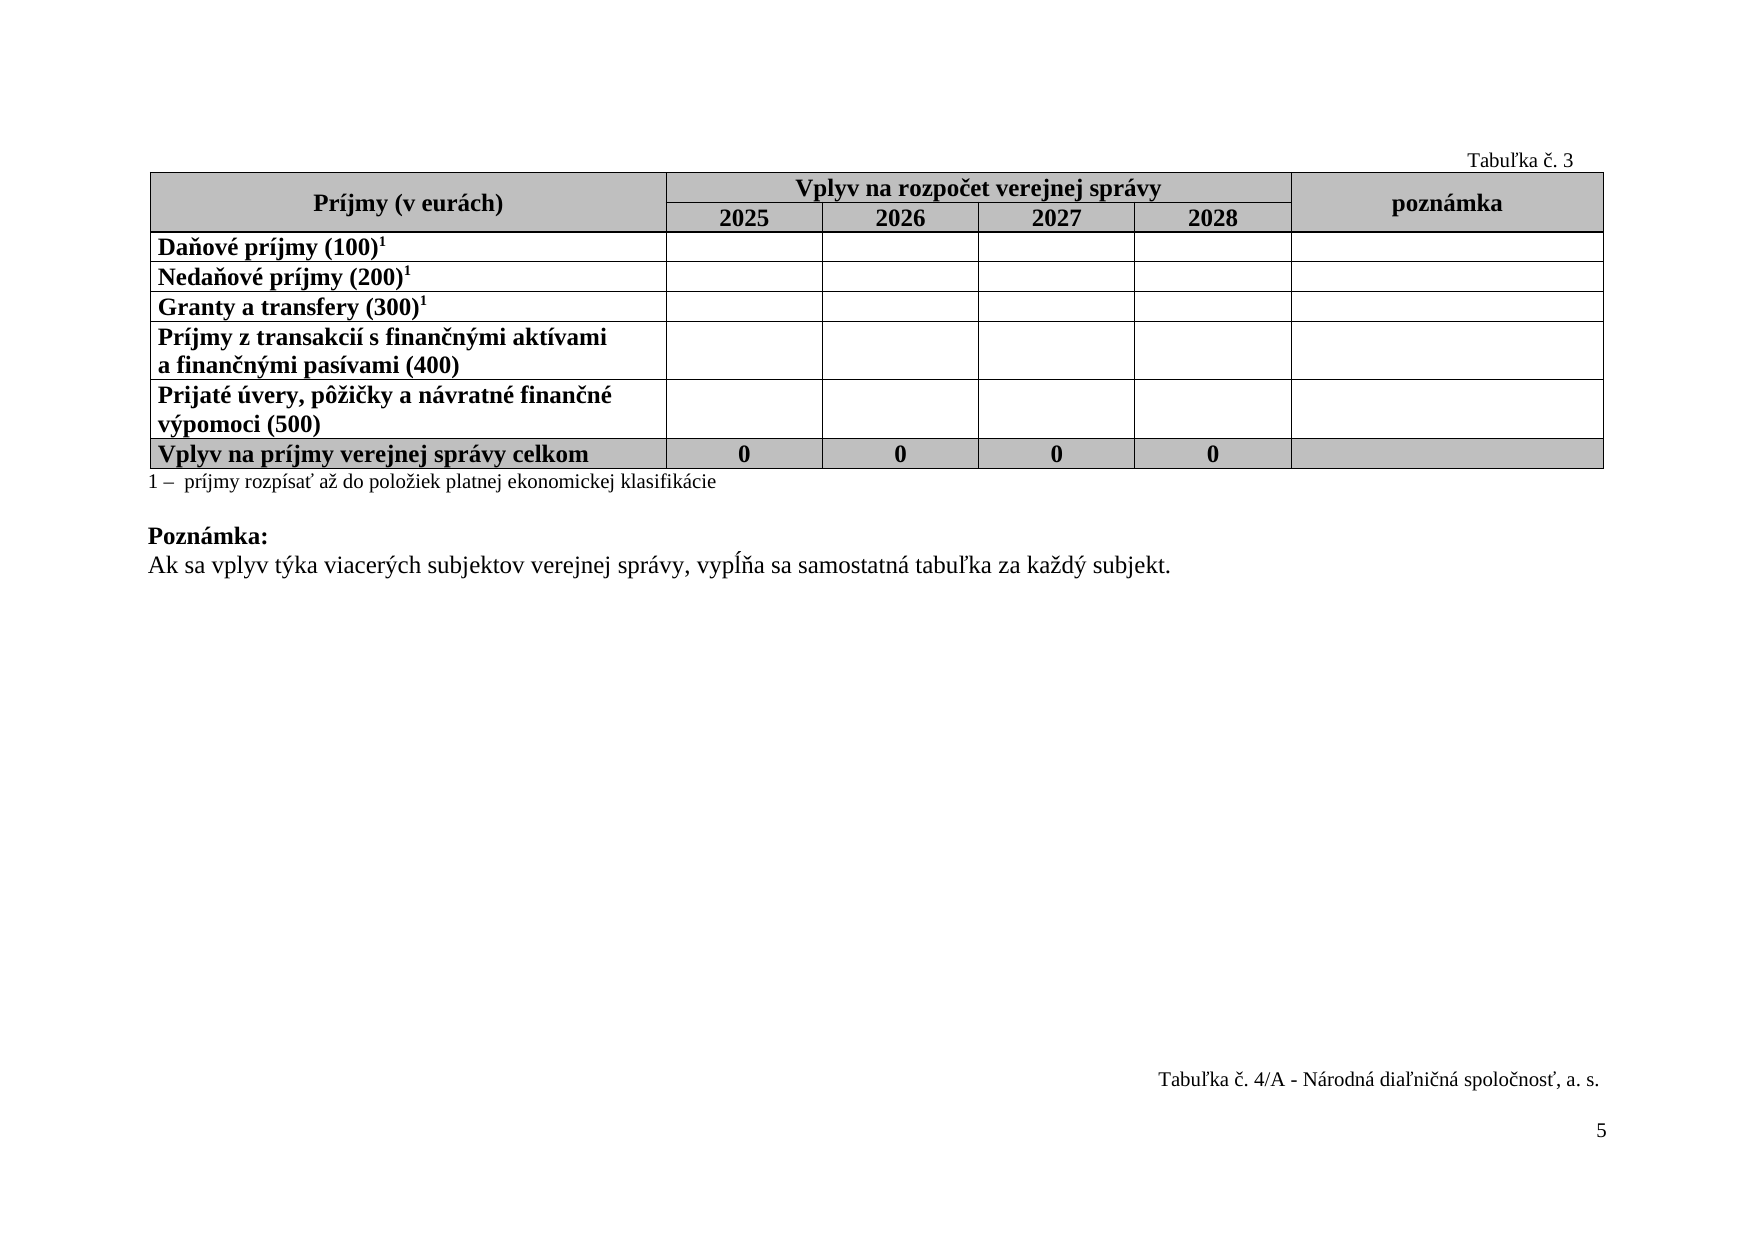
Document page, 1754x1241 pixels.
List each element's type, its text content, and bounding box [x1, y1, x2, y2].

table_cell 2026 [823, 203, 978, 231]
table_cell [823, 233, 978, 261]
table_cell [1135, 380, 1291, 438]
table_header Príjmy (v eurách) [151, 173, 666, 231]
text Tabuľka č. 4/A - Národná diaľničná spoločnosť, a. s. [148, 1067, 1606, 1091]
table_cell Príjmy z transakcií s finančnými aktívami a finančnými pasívami (400) [151, 322, 666, 379]
table_cell Prijaté úvery, pôžičky a návratné finančné výpomoci (500) [151, 380, 666, 438]
table_cell 0 [1135, 439, 1291, 468]
table_cell [1135, 262, 1291, 291]
table_cell 0 [979, 439, 1134, 468]
table_cell [667, 380, 822, 438]
table_cell [823, 380, 978, 438]
table_cell [1135, 322, 1291, 379]
table_cell [1292, 233, 1603, 261]
text 1 – príjmy rozpísať až do položiek platnej ekonomickej klasifikácie [148, 469, 1606, 493]
table_cell [1135, 233, 1291, 261]
table_cell [823, 322, 978, 379]
table_cell [1292, 380, 1603, 438]
table_cell [1292, 322, 1603, 379]
table_cell [1292, 439, 1603, 468]
text Ak sa vplyv týka viacerých subjektov verejnej správy, vypĺňa sa samostatná tabuľka za každý subjekt. [148, 550, 1606, 579]
table_cell 0 [667, 439, 822, 468]
table_cell 2027 [979, 203, 1134, 231]
table_cell Daňové príjmy (100)1 [151, 233, 666, 261]
table_cell [667, 292, 822, 321]
table_cell [1292, 292, 1603, 321]
table_cell 2025 [667, 203, 822, 231]
table_cell [979, 322, 1134, 379]
table_cell Vplyv na príjmy verejnej správy celkom [151, 439, 666, 468]
table_cell [667, 233, 822, 261]
table_cell [1135, 292, 1291, 321]
text Tabuľka č. 3 [148, 148, 1606, 172]
table_cell [667, 322, 822, 379]
table_cell Granty a transfery (300)1 [151, 292, 666, 321]
table_cell [979, 233, 1134, 261]
table_cell [667, 262, 822, 291]
table_cell [979, 292, 1134, 321]
table_cell [979, 380, 1134, 438]
table_cell [823, 292, 978, 321]
table_cell Nedaňové príjmy (200)1 [151, 262, 666, 291]
table_cell [1292, 262, 1603, 291]
table_cell [823, 262, 978, 291]
table_cell 0 [823, 439, 978, 468]
table_cell 2028 [1135, 203, 1291, 231]
text Poznámka: [148, 521, 1606, 550]
table_header poznámka [1292, 173, 1603, 231]
table_cell [979, 262, 1134, 291]
table_header Vplyv na rozpočet verejnej správy [667, 173, 1291, 202]
